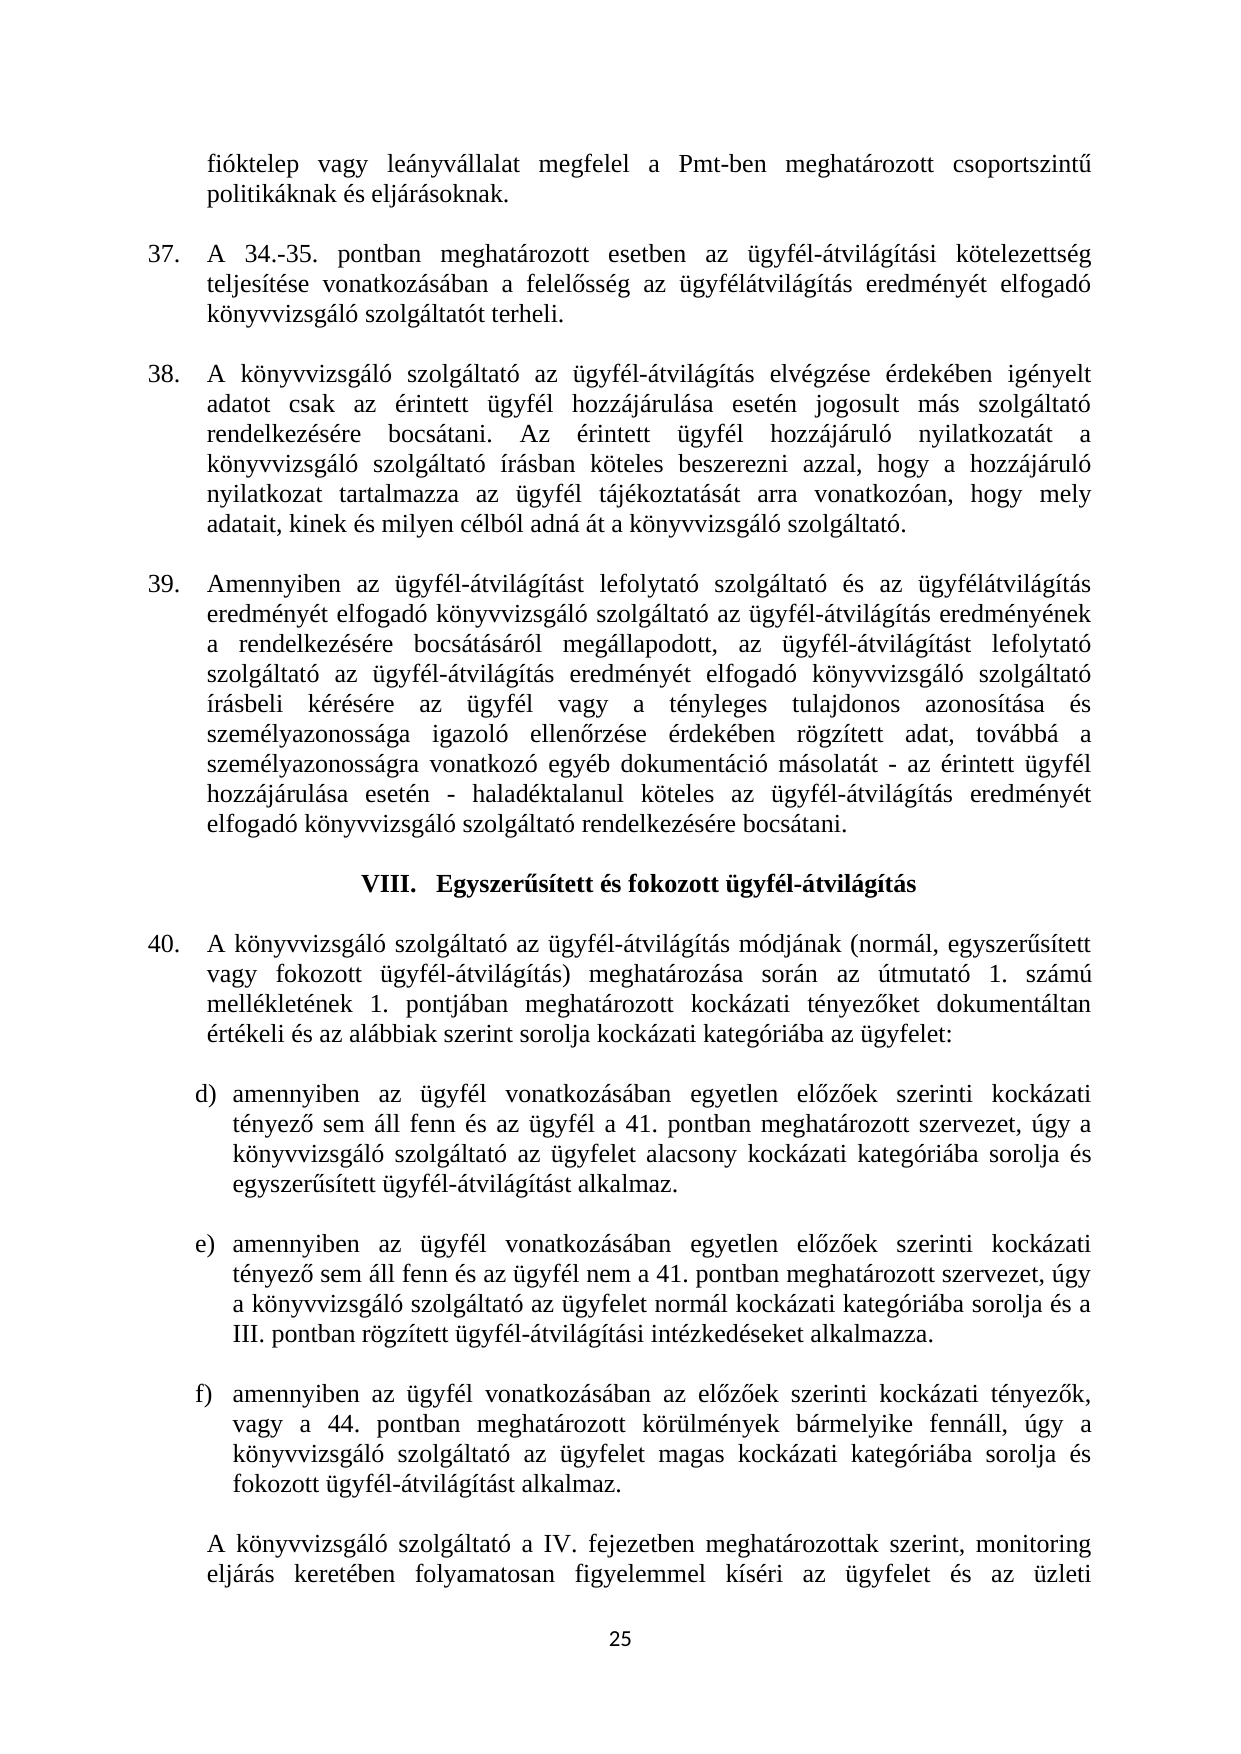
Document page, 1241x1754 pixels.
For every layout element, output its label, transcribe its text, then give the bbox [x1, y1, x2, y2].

list Amennyiben az ügyfél-átvilágítást lefolytató szolgáltató és az ügyfélátvilágítás eredményét elfogadó könyvvizsgáló szolgáltató az ügyfél-átvilágítás eredményének a rendelkezésére bocsátásáról megállapodott, az ügyfél-átvilágítást lefolytató szolgáltató az ügyfél-átvilágítás eredményét elfogadó könyvvizsgáló szolgáltató írásbeli kérésére az ügyfél vagy a tényleges tulajdonos azonosítása és személyazonossága igazoló ellenőrzése érdekében rögzített adat, továbbá a személyazonosságra vonatkozó egyéb dokumentáció másolatát - az érintett ügyfél hozzájárulása esetén - haladéktalanul köteles az ügyfél-átvilágítás eredményét elfogadó könyvvizsgáló szolgáltató rendelkezésére bocsátani. [148, 568, 1093, 838]
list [148, 148, 1093, 208]
list A könyvvizsgáló szolgáltató az ügyfél-átvilágítás módjának (normál, egyszerűsített vagy fokozott ügyfél-átvilágítás) meghatározása során az útmutató 1. számú mellékletének 1. pontjában meghatározott kockázati tényezőket dokumentáltan értékeli és az alábbiak szerint sorolja kockázati kategóriába az ügyfelet: [148, 928, 1093, 1048]
list A 34.-35. pontban meghatározott esetben az ügyfél-átvilágítási kötelezettség teljesítése vonatkozásában a felelősség az ügyfélátvilágítás eredményét elfogadó könyvvizsgáló szolgáltatót terheli. [148, 238, 1093, 328]
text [207, 1528, 1093, 1588]
list Egyszerűsített és fokozott ügyfél-átvilágítás [185, 868, 1093, 898]
list amennyiben az ügyfél vonatkozásában egyetlen előzőek szerinti kockázati tényező sem áll fenn és az ügyfél nem a 41. pontban meghatározott szervezet, úgy a könyvvizsgáló szolgáltató az ügyfelet normál kockázati kategóriába sorolja és a III. pontban rögzített ügyfél-átvilágítási intézkedéseket alkalmazza. [195, 1228, 1093, 1348]
list A könyvvizsgáló szolgáltató az ügyfél-átvilágítás elvégzése érdekében igényelt adatot csak az érintett ügyfél hozzájárulása esetén jogosult más szolgáltató rendelkezésére bocsátani. Az érintett ügyfél hozzájáruló nyilatkozatát a könyvvizsgáló szolgáltató írásban köteles beszerezni azzal, hogy a hozzájáruló nyilatkozat tartalmazza az ügyfél tájékoztatását arra vonatkozóan, hogy mely adatait, kinek és milyen célból adná át a könyvvizsgáló szolgáltató. [148, 358, 1093, 538]
list amennyiben az ügyfél vonatkozásában az előzőek szerinti kockázati tényezők, vagy a 44. pontban meghatározott körülmények bármelyike fennáll, úgy a könyvvizsgáló szolgáltató az ügyfelet magas kockázati kategóriába sorolja és fokozott ügyfél-átvilágítást alkalmaz. [195, 1378, 1093, 1498]
list amennyiben az ügyfél vonatkozásában egyetlen előzőek szerinti kockázati tényező sem áll fenn és az ügyfél a 41. pontban meghatározott szervezet, úgy a könyvvizsgáló szolgáltató az ügyfelet alacsony kockázati kategóriába sorolja és egyszerűsített ügyfél-átvilágítást alkalmaz. [195, 1078, 1093, 1198]
